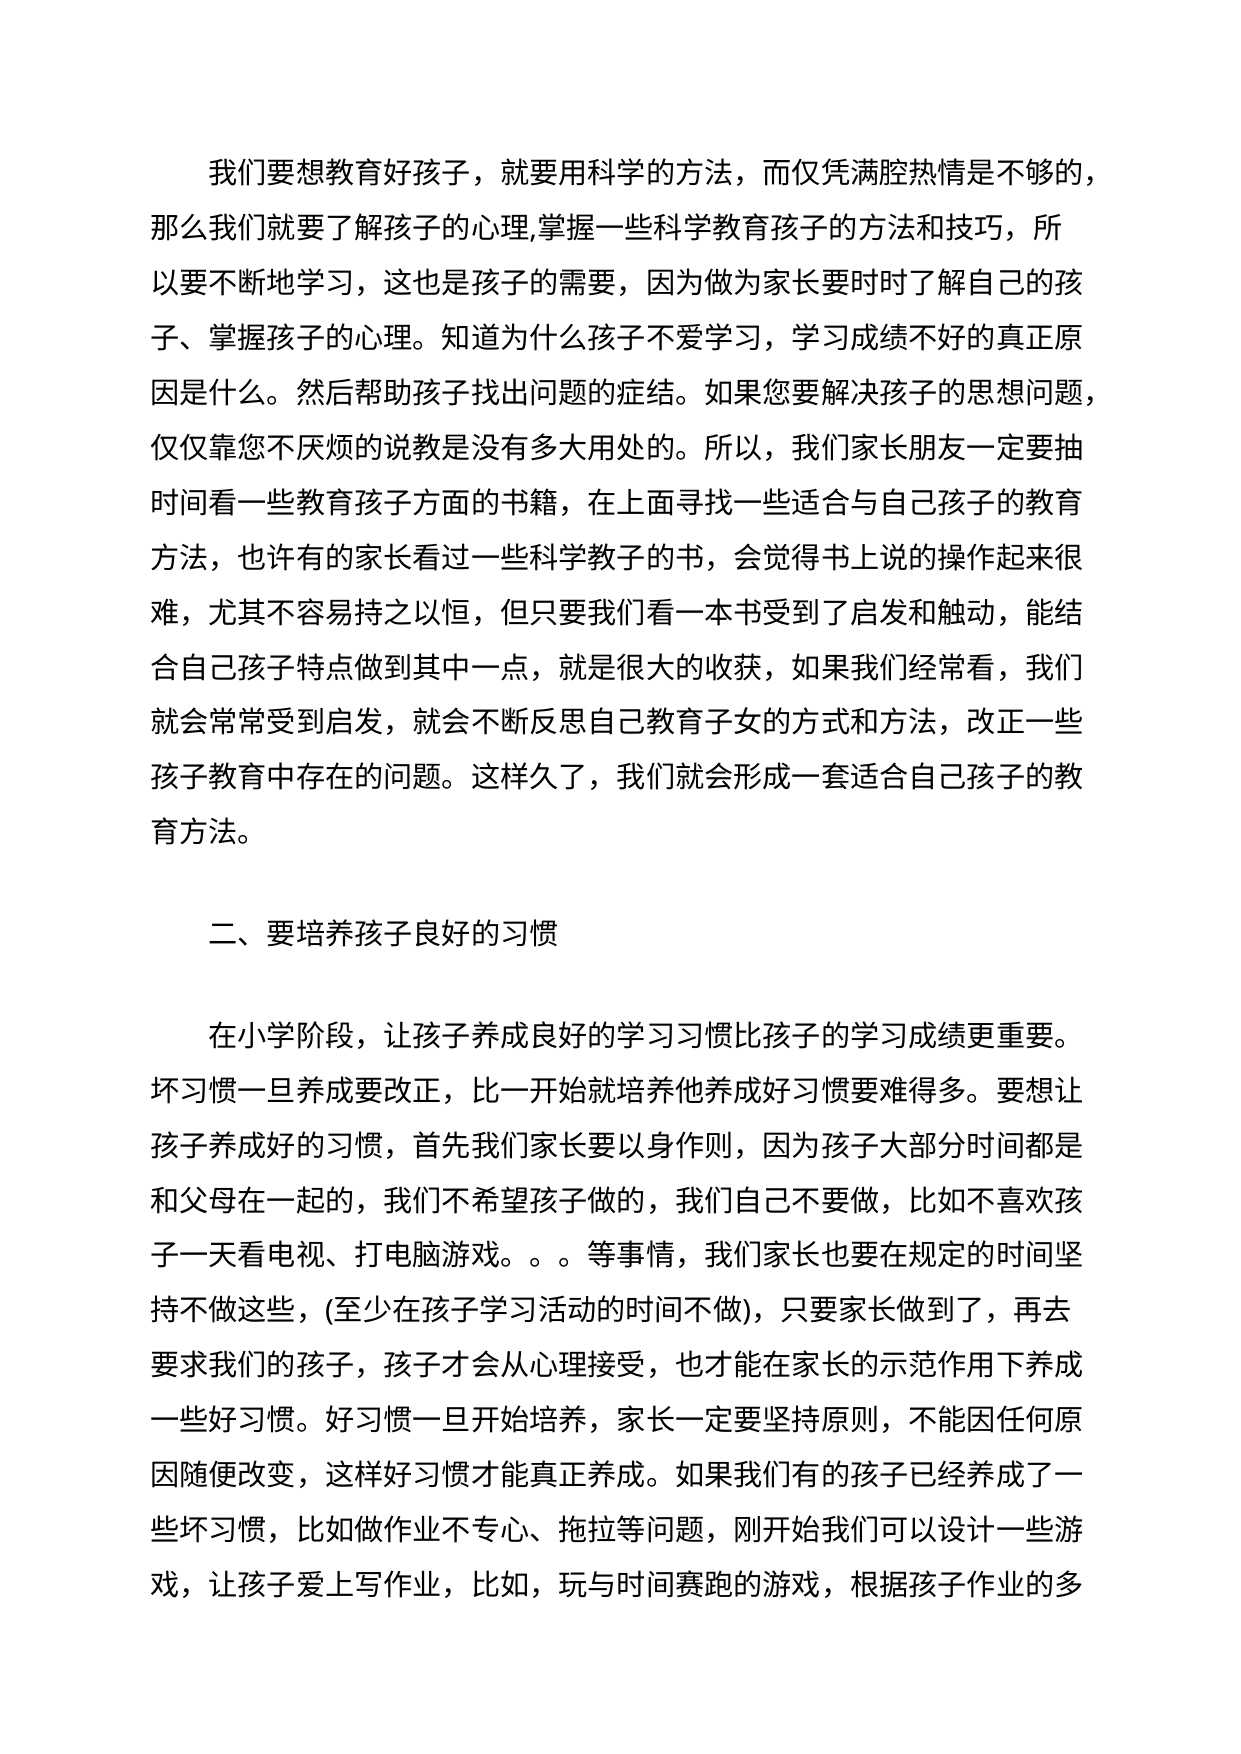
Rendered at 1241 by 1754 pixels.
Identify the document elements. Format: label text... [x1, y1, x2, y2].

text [150, 1012, 1090, 1604]
text 二、要培养孩子良好的习惯 [150, 911, 1090, 953]
text 我们要想教育好孩子，就要用科学的方法，而仅凭满腔热情是不够的，那么我们就要了解孩子的心理,掌握一些科学教育孩子的方法和技巧，所以要不断地学习，这也是孩子的需要，因为做为家长要时时了解自己的孩子、掌握孩子的心理。知道为什么孩子不爱学习，学习成绩不好的真正原因是什么。然后帮助孩子找出问题的症结。如果您要解决孩子的思想问题，仅仅靠您不厌烦的说教是没有多大用处的。所以，我们家长朋友一定要抽时间看一些教育孩子方面的书籍，在上面寻找一些适合与自己孩子的教育方法，也许有的家长看过一些科学教子的书，会觉得书上说的操作起来很难，尤其不容易持之以恒，但只要我们看一本书受到了启发和触动，能结合自己孩子特点做到其中一点，就是很大的收获，如果我们经常看，我们就会常常受到启发，就会不断反思自己教育子女的方式和方法，改正一些孩子教育中存在的问题。这样久了，我们就会形成一套适合自己孩子的教育方法。 [150, 150, 1090, 851]
